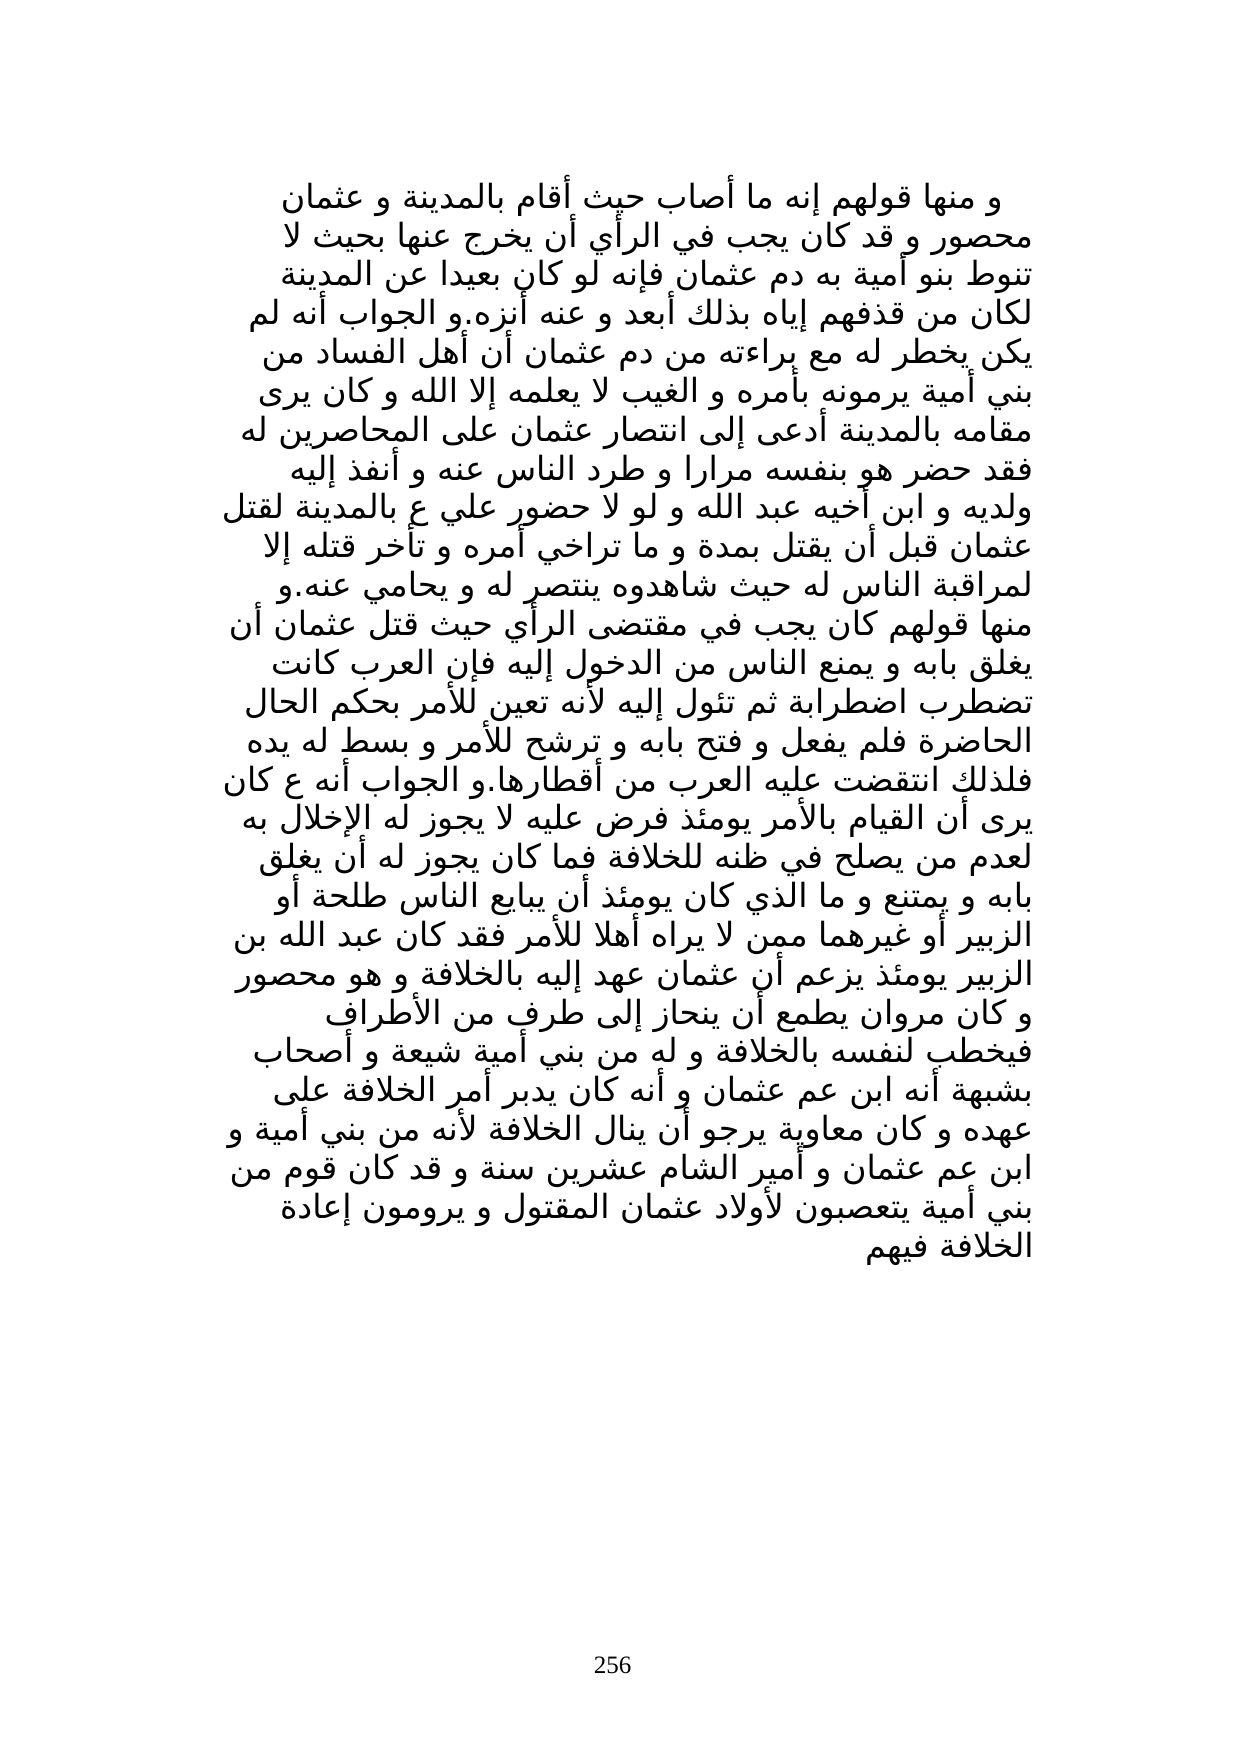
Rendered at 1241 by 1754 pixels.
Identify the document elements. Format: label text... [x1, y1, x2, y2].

text و منها قولهم إنه ما أصاب حيث أقام بالمدينة و عثمان محصور و قد كان يجب في الرأي أن يخرج عنها بحيث لا تنوط بنو أمية به دم عثمان فإنه لو كان بعيدا عن المدينة لكان من قذفهم إياه بذلك أبعد و عنه أنزه.و الجواب أنه لم يكن يخطر له مع براءته من دم عثمان أن أهل الفساد من بني أمية يرمونه بأمره و الغيب لا يعلمه إلا الله و كان يرى مقامه بالمدينة أدعى إلى انتصار عثمان على المحاصرين له فقد حضر هو بنفسه مرارا و طرد الناس عنه و أنفذ إليه ولديه و ابن أخيه عبد الله و لو لا حضور علي ع بالمدينة لقتل عثمان قبل أن يقتل بمدة و ما تراخي أمره و تأخر قتله إلا لمراقبة الناس له حيث شاهدوه ينتصر له و يحامي عنه.و منها قولهم كان يجب في مقتضى الرأي حيث قتل عثمان أن يغلق بابه و يمنع الناس من الدخول إليه فإن العرب كانت تضطرب اضطرابة ثم تئول إليه لأنه تعين للأمر بحكم الحال الحاضرة فلم يفعل و فتح بابه و ترشح للأمر و بسط له يده فلذلك انتقضت عليه العرب من أقطارها.و الجواب أنه ع كان يرى أن القيام بالأمر يومئذ فرض عليه لا يجوز له الإخلال به لعدم من يصلح في ظنه للخلافة فما كان يجوز له أن يغلق بابه و يمتنع و ما الذي كان يومئذ أن يبايع الناس طلحة أو الزبير أو غيرهما ممن لا يراه أهلا للأمر فقد كان عبد الله بن الزبير يومئذ يزعم أن عثمان عهد إليه بالخلافة و هو محصور و كان مروان يطمع أن ينحاز إلى طرف من الأطراف فيخطب لنفسه بالخلافة و له من بني أمية شيعة و أصحاب بشبهة أنه ابن عم عثمان و أنه كان يدبر أمر الخلافة على عهده و كان معاوية يرجو أن ينال الخلافة لأنه من بني أمية و ابن عم عثمان و أمير الشام عشرين سنة و قد كان قوم من بني أمية يتعصبون لأولاد عثمان المقتول و يرومون إعادة الخلافة فيهم [222, 177, 1033, 1265]
